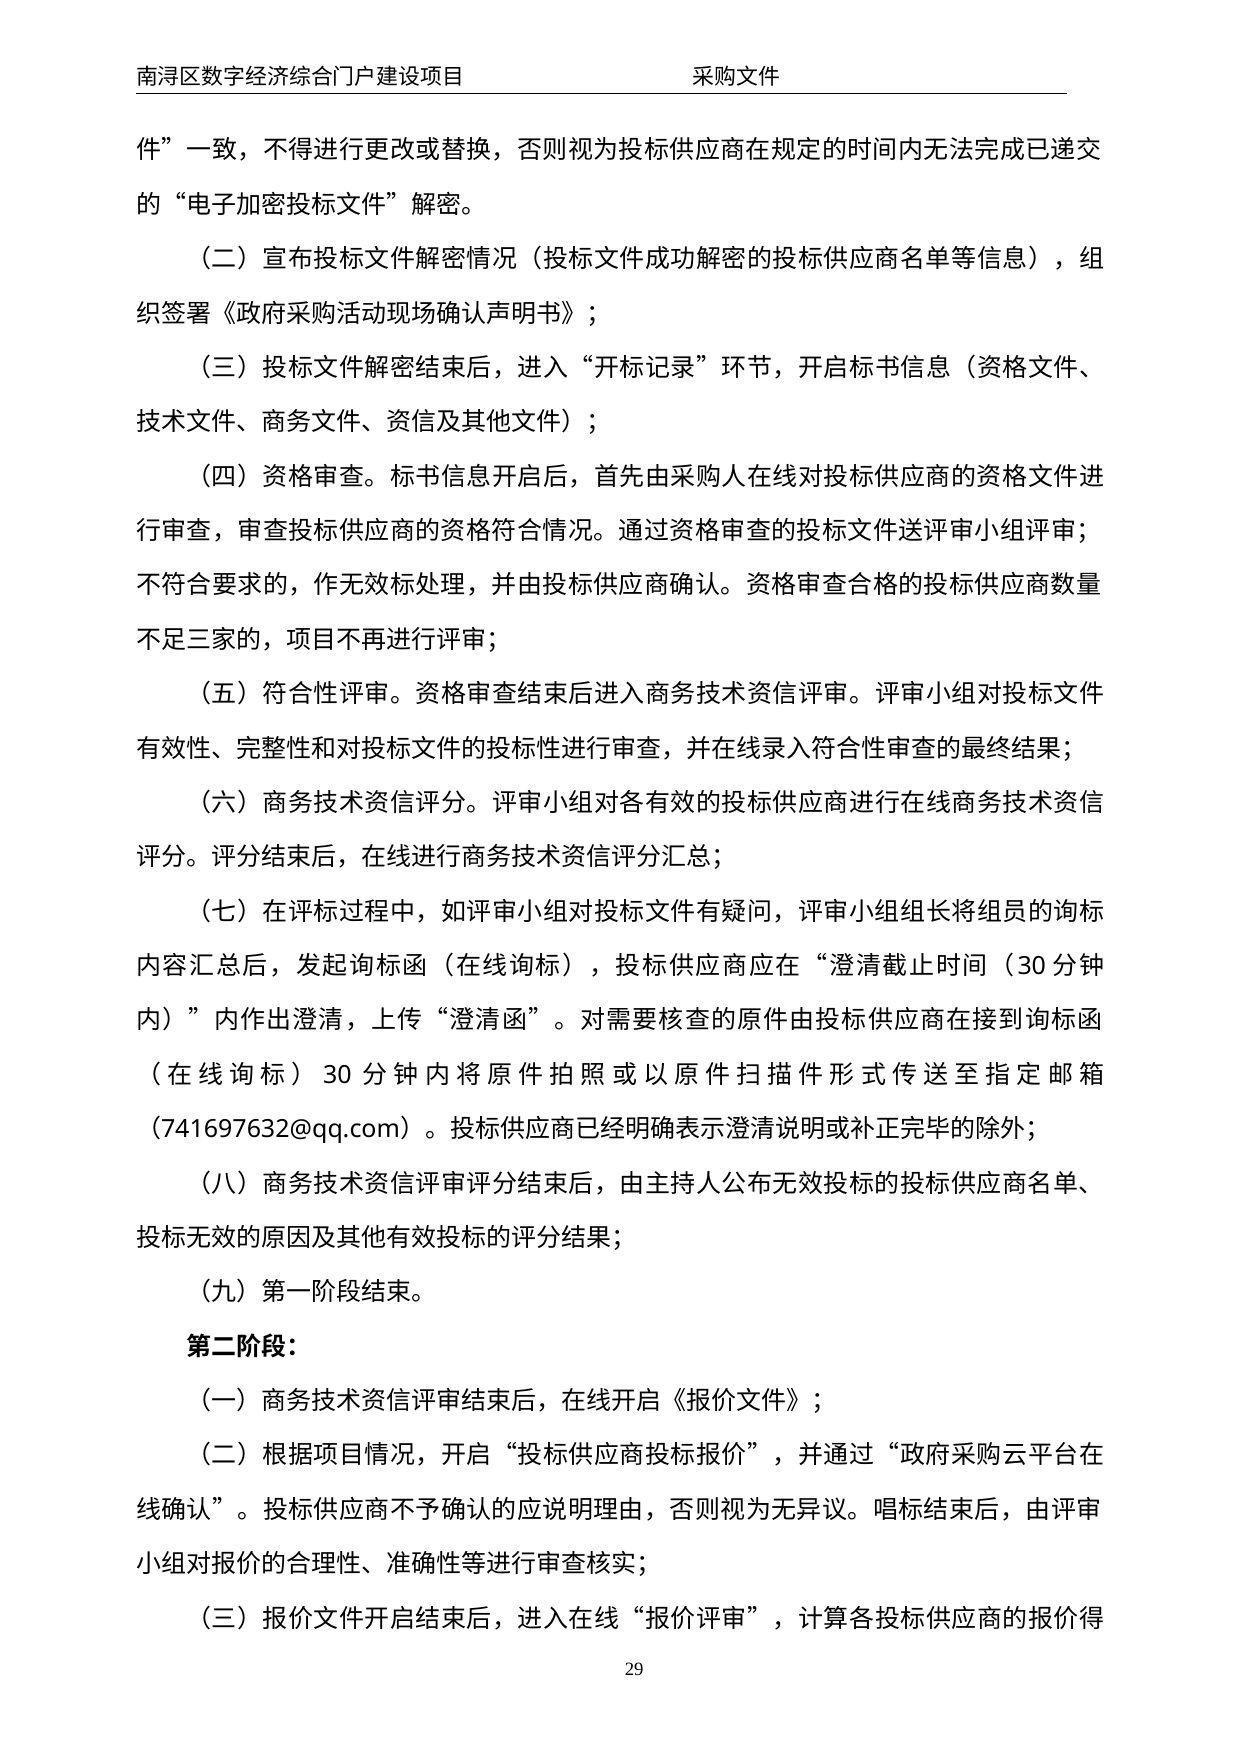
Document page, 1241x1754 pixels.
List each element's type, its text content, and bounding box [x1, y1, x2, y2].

text （二）根据项目情况，开启“投标供应商投标报价”，并通过“政府采购云平台在线确认”。投标供应商不予确认的应说明理由，否则视为无异议。唱标结束后，由评审小组对报价的合理性、准确性等进行审查核实； [136, 1435, 1104, 1580]
text 第二阶段： [136, 1326, 1104, 1362]
text （九）第一阶段结束。 [136, 1272, 1104, 1308]
text （八）商务技术资信评审评分结束后，由主持人公布无效投标的投标供应商名单、投标无效的原因及其他有效投标的评分结果； [136, 1163, 1104, 1254]
text （七）在评标过程中，如评审小组对投标文件有疑问，评审小组组长将组员的询标内容汇总后，发起询标函（在线询标），投标供应商应在“澄清截止时间（30分钟内）”内作出澄清，上传“澄清函”。对需要核查的原件由投标供应商在接到询标函（在线询标）30分钟内将原件拍照或以原件扫描件形式传送至指定邮箱（741697632@qq.com）。投标供应商已经明确表示澄清说明或补正完毕的除外； [136, 891, 1104, 1145]
text （六）商务技术资信评分。评审小组对各有效的投标供应商进行在线商务技术资信评分。评分结束后，在线进行商务技术资信评分汇总； [136, 782, 1104, 873]
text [136, 130, 1104, 221]
text （四）资格审查。标书信息开启后，首先由采购人在线对投标供应商的资格文件进行审查，审查投标供应商的资格符合情况。通过资格审查的投标文件送评审小组评审；不符合要求的，作无效标处理，并由投标供应商确认。资格审查合格的投标供应商数量不足三家的，项目不再进行评审； [136, 456, 1104, 656]
text （一）商务技术资信评审结束后，在线开启《报价文件》； [136, 1381, 1104, 1417]
text （三）投标文件解密结束后，进入“开标记录”环节，开启标书信息（资格文件、技术文件、商务文件、资信及其他文件）； [136, 347, 1104, 438]
text （五）符合性评审。资格审查结束后进入商务技术资信评审。评审小组对投标文件有效性、完整性和对投标文件的投标性进行审查，并在线录入符合性审查的最终结果； [136, 674, 1104, 764]
text （二）宣布投标文件解密情况（投标文件成功解密的投标供应商名单等信息），组织签署《政府采购活动现场确认声明书》； [136, 239, 1104, 329]
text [136, 1598, 1104, 1634]
